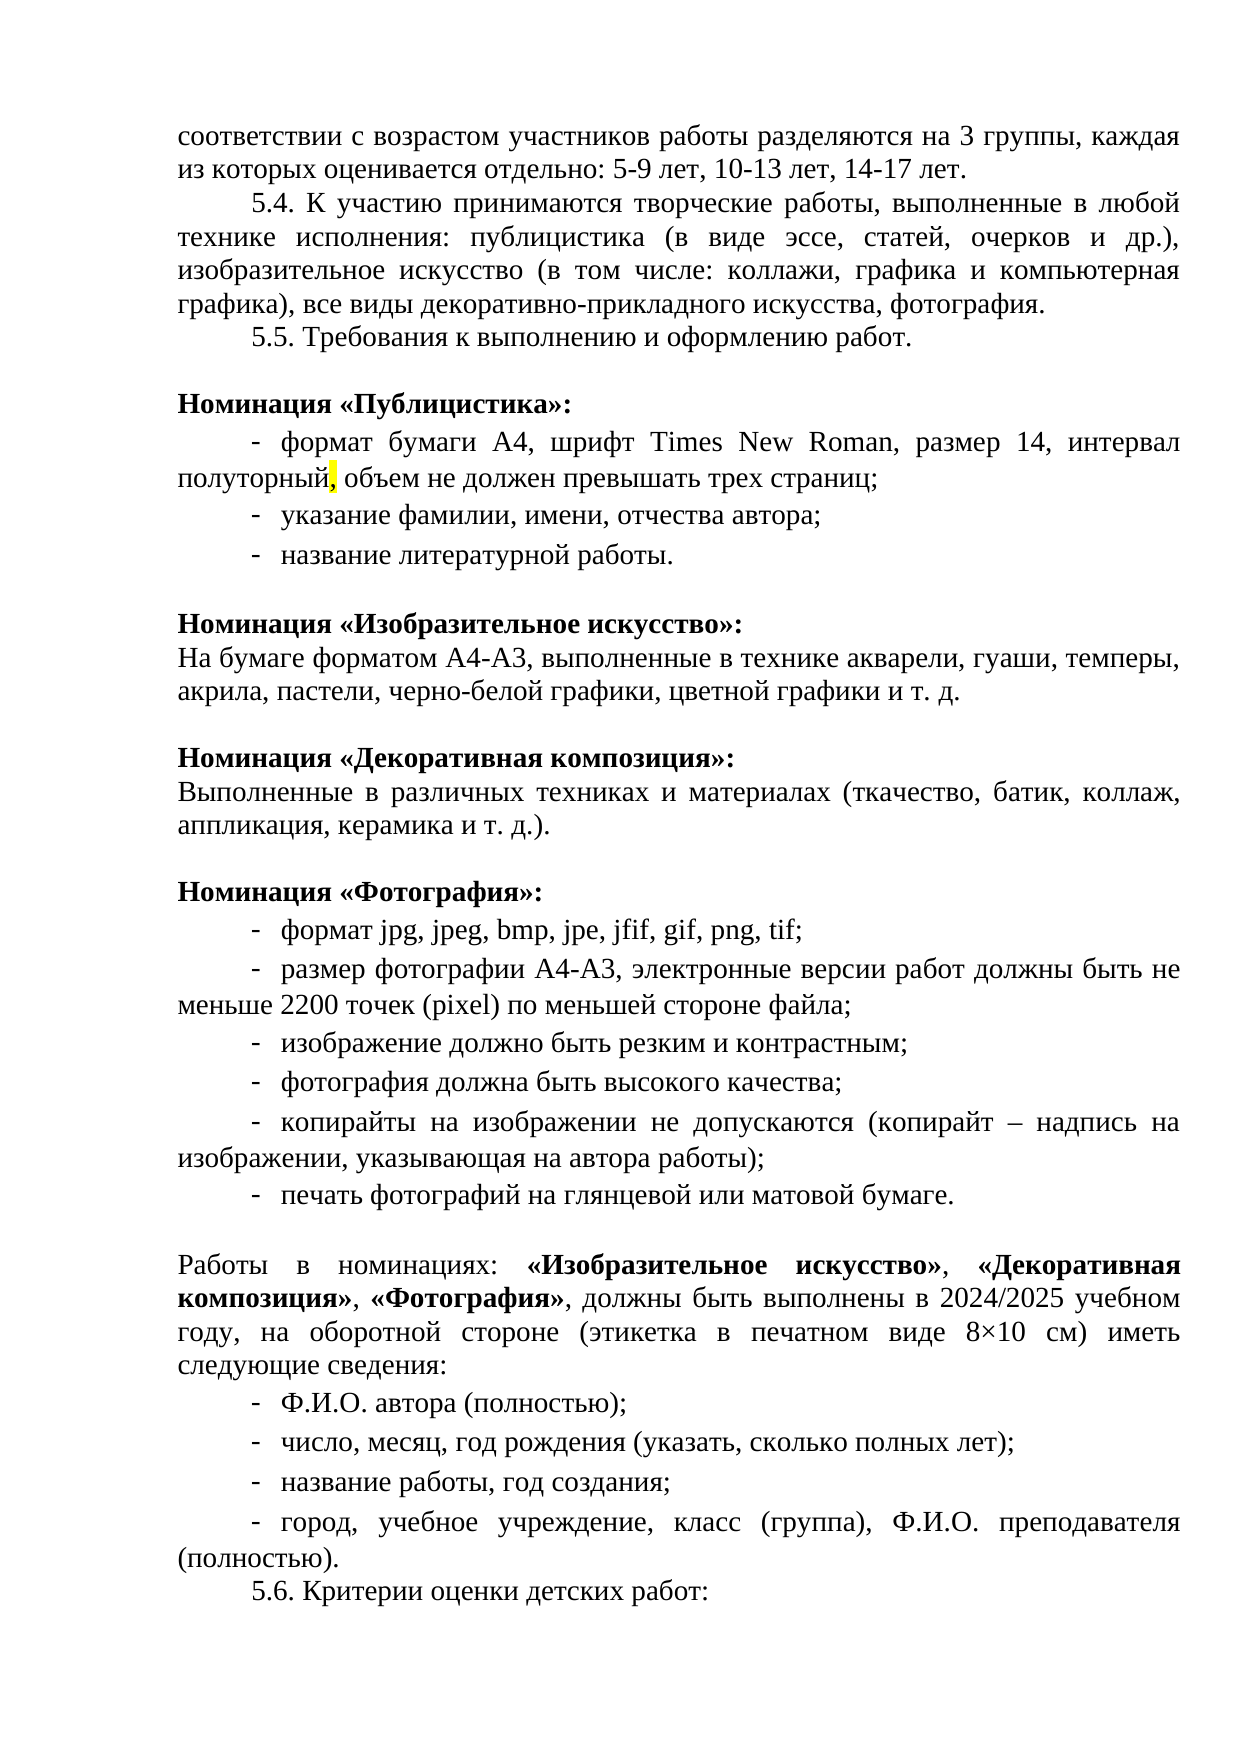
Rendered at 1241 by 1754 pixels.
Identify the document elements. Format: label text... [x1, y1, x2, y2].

list печать фотографий на глянцевой или матовой бумаге. [177, 1173, 1181, 1213]
text Работы в номинациях: «Изобразительное искусство», «Декоративная композиция», «Фотография», должны быть выполнены в 2024/2025 учебном году, на оборотной стороне (этикетка в печатном виде 8×10 см) иметь следующие сведения: [177, 1247, 1181, 1381]
text Номинация «Публицистика»: [148, 386, 1181, 420]
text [177, 118, 1181, 185]
list копирайты на изображении не допускаются (копирайт – надпись на изображении, указывающая на автора работы); [177, 1100, 1181, 1173]
list название работы, год создания; [177, 1460, 1181, 1500]
list формат бумаги А4, шрифт Times New Roman, размер 14, интервал полуторный, объем не должен превышать трех страниц; [177, 420, 1181, 493]
text 5.4. К участию принимаются творческие работы, выполненные в любой технике исполнения: публицистика (в виде эссе, статей, очерков и др.), изобразительное искусство (в том числе: коллажи, графика и компьютерная графика), все виды декоративно-прикладного искусства, фотография. [177, 185, 1181, 319]
text Номинация «Изобразительное искусство»: [148, 606, 1181, 640]
list Ф.И.О. автора (полностью); [177, 1381, 1181, 1421]
text 5.6. Критерии оценки детских работ: [177, 1573, 1181, 1607]
text На бумаге форматом А4-А3, выполненные в технике акварели, гуаши, темперы, акрила, пастели, черно-белой графики, цветной графики и т. д. [177, 640, 1181, 707]
list фотография должна быть высокого качества; [177, 1061, 1181, 1100]
list размер фотографии А4-А3, электронные версии работ должны быть не меньше 2200 точек (pixel) по меньшей стороне файла; [177, 948, 1181, 1021]
list название литературной работы. [177, 533, 1181, 573]
text 5.5. Требования к выполнению и оформлению работ. [148, 319, 1181, 353]
list формат jpg, jpeg, bmp, jpe, jfif, gif, png, tif; [177, 908, 1181, 948]
text Номинация «Декоративная композиция»: [148, 740, 1181, 774]
text Выполненные в различных техниках и материалах (ткачество, батик, коллаж, аппликация, керамика и т. д.). [177, 774, 1181, 841]
list изображение должно быть резким и контрастным; [177, 1021, 1181, 1061]
list указание фамилии, имени, отчества автора; [177, 493, 1181, 533]
list город, учебное учреждение, класс (группа), Ф.И.О. преподавателя (полностью). [177, 1500, 1181, 1573]
list число, месяц, год рождения (указать, сколько полных лет); [177, 1421, 1181, 1460]
text Номинация «Фотография»: [148, 874, 1181, 908]
